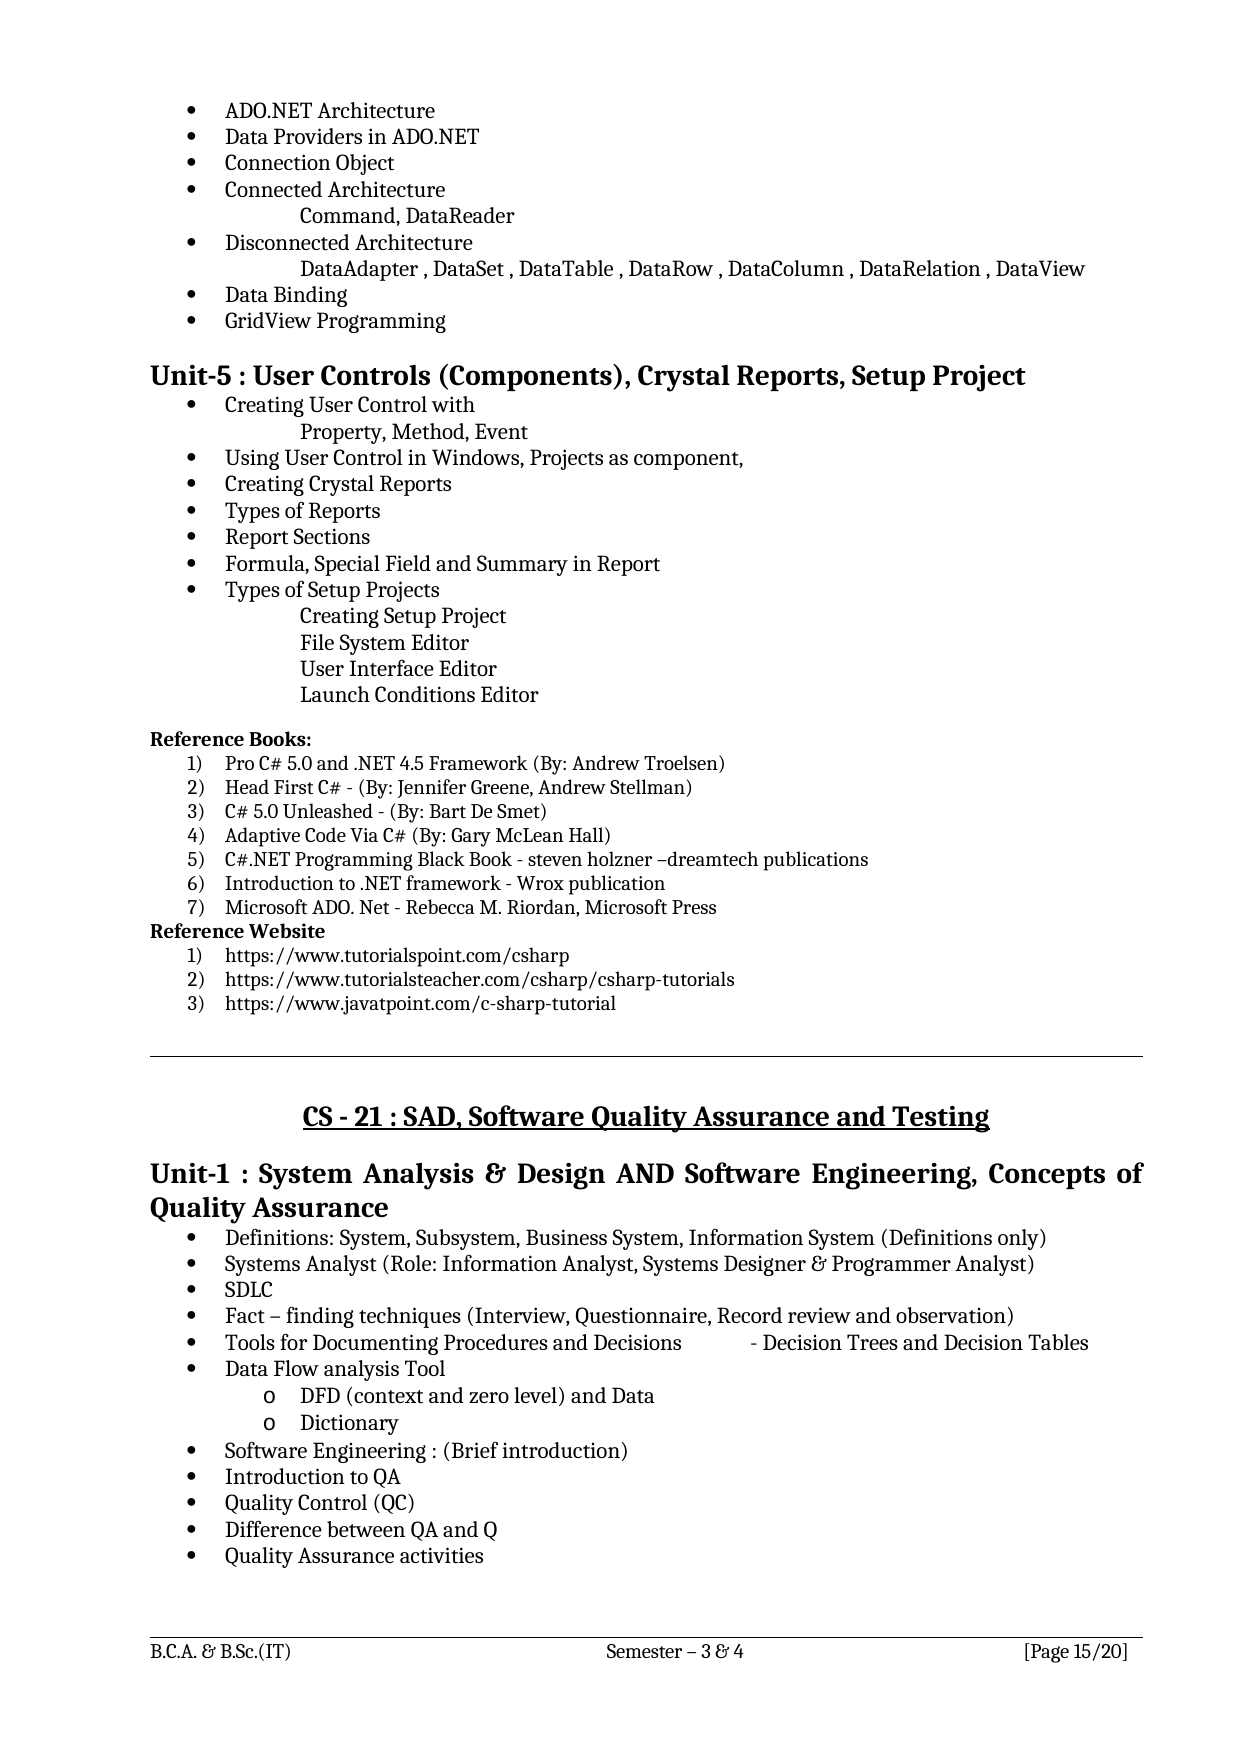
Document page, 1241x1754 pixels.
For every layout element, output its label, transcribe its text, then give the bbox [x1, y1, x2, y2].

list Formula, Special Field and Summary in Report [187, 550, 1143, 577]
list Fact – finding techniques (Interview, Questionnaire, Record review and observation) [187, 1303, 1143, 1330]
list C#.NET Programming Black Book - steven holzner –dreamtech publications [187, 847, 1143, 871]
text Reference Books: [150, 728, 1143, 752]
text User Interface Editor [300, 656, 1143, 682]
list Connection Object [187, 150, 1143, 177]
list Adaptive Code Via C# (By: Gary McLean Hall) [187, 823, 1143, 847]
list C# 5.0 Unleashed - (By: Bart De Smet) [187, 799, 1143, 823]
list Introduction to .NET framework - Wrox publication [187, 871, 1143, 895]
list Head First C# - (By: Jennifer Greene, Andrew Stellman) [187, 776, 1143, 799]
list Data Binding [187, 282, 1143, 308]
list Tools for Documenting Procedures and Decisions - Decision Trees and Decision Tables [187, 1330, 1143, 1356]
list GridView Programming [187, 308, 1143, 335]
text Unit-1 : System Analysis & Design AND Software Engineering, Concepts of Quality Assurance [150, 1157, 1143, 1224]
list Types of Setup Projects [187, 577, 1143, 603]
list https://www.tutorialspoint.com/csharp [187, 943, 1143, 967]
list Report Sections [187, 524, 1143, 550]
list Data Providers in ADO.NET [187, 124, 1143, 150]
list Creating User Control with [187, 392, 1143, 418]
list Difference between QA and Q [187, 1516, 1143, 1543]
list Definitions: System, Subsystem, Business System, Information System (Definitions only) [187, 1224, 1143, 1251]
list Command, DataReader [225, 203, 1143, 229]
text Creating Setup Project [300, 603, 1143, 629]
list Microsoft ADO. Net - Rebecca M. Riordan, Microsoft Press [187, 895, 1143, 919]
list Dictionary [262, 1410, 1143, 1437]
list Systems Analyst (Role: Information Analyst, Systems Designer & Programmer Analyst) [187, 1251, 1143, 1277]
list DFD (context and zero level) and Data [262, 1382, 1143, 1410]
list https://www.javatpoint.com/c-sharp-tutorial [187, 991, 1143, 1015]
text Reference Website [150, 919, 1143, 943]
list SDLC [187, 1277, 1143, 1303]
text Launch Conditions Editor [300, 682, 1143, 708]
text Unit-5 : User Controls (Components), Crystal Reports, Setup Project [150, 359, 1143, 392]
text CS - 21 : SAD, Software Quality Assurance and Testing [150, 1100, 1143, 1133]
list Quality Assurance activities [187, 1543, 1143, 1569]
list Introduction to QA [187, 1464, 1143, 1490]
list Types of Reports [187, 498, 1143, 524]
list Property, Method, Event [225, 418, 1143, 445]
list Connected Architecture [187, 177, 1143, 203]
list Data Flow analysis Tool [187, 1356, 1143, 1382]
list https://www.tutorialsteacher.com/csharp/csharp-tutorials [187, 967, 1143, 991]
text File System Editor [300, 629, 1143, 656]
list Software Engineering : (Brief introduction) [187, 1437, 1143, 1464]
list Creating Crystal Reports [187, 471, 1143, 498]
list Quality Control (QC) [187, 1490, 1143, 1516]
list DataAdapter , DataSet , DataTable , DataRow , DataColumn , DataRelation , DataView [225, 256, 1143, 282]
list Pro C# 5.0 and .NET 4.5 Framework (By: Andrew Troelsen) [187, 752, 1143, 776]
list Disconnected Architecture [187, 229, 1143, 256]
list Using User Control in Windows, Projects as component, [187, 445, 1143, 471]
list ADO.NET Architecture [187, 97, 1143, 124]
